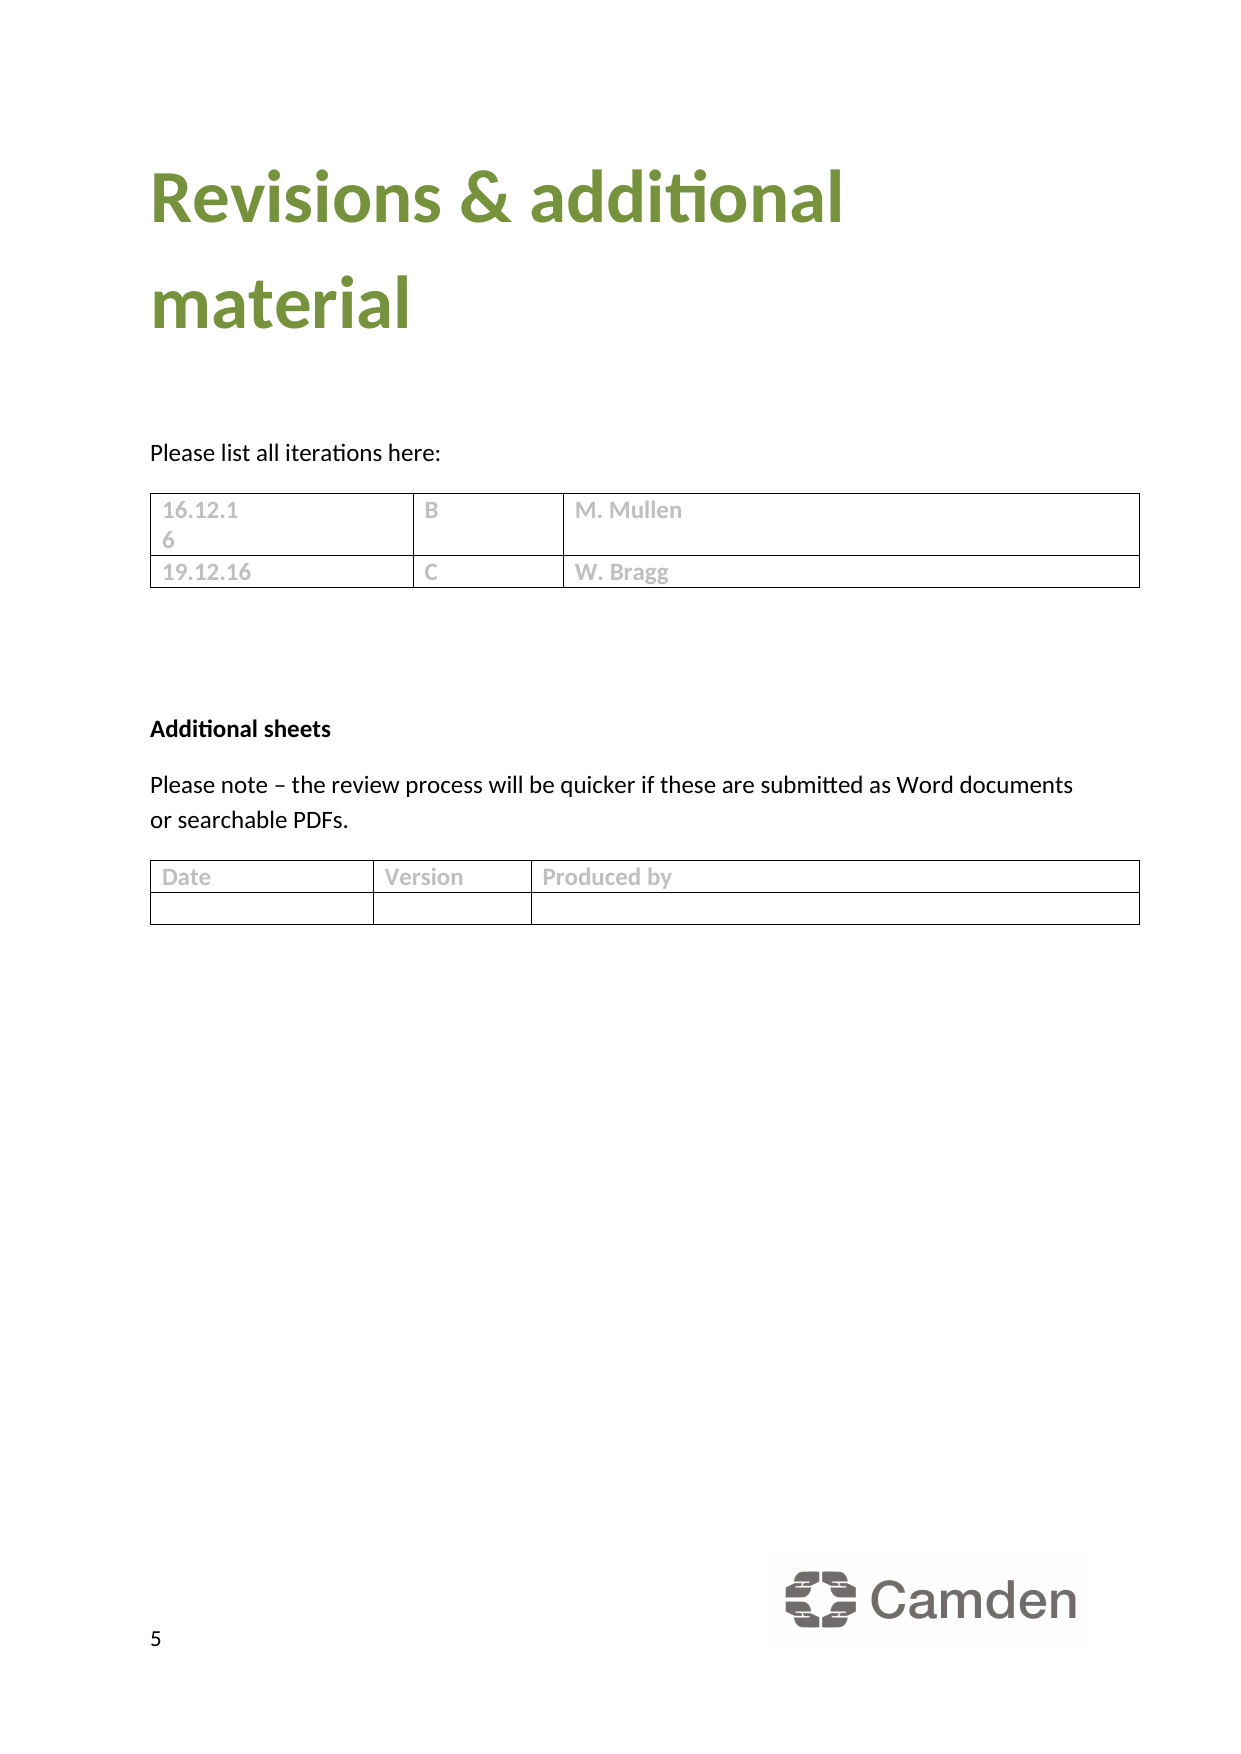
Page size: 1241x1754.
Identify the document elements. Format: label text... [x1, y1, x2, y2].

table_header Date [151, 861, 373, 892]
table_cell 19.12.16 [151, 556, 413, 587]
text Please note – the review process will be quicker if these are submitted as Word documents or searchable PDFs. [150, 769, 1090, 835]
table_header M. Mullen [564, 494, 1139, 555]
table_cell [151, 893, 373, 923]
table_header 16.12.16 [151, 494, 413, 555]
table_header Produced by [532, 861, 1139, 892]
text Additional sheets [150, 714, 1090, 744]
text Please list all iterations here: [150, 437, 1090, 468]
text Revisions & additional material [150, 150, 1090, 347]
table_cell [532, 893, 1139, 923]
table_header B [414, 494, 563, 555]
table_cell W. Bragg [564, 556, 1139, 587]
table_cell [374, 893, 531, 923]
table_cell C [414, 556, 563, 587]
picture [770, 1552, 1091, 1647]
table_header Version [374, 861, 531, 892]
